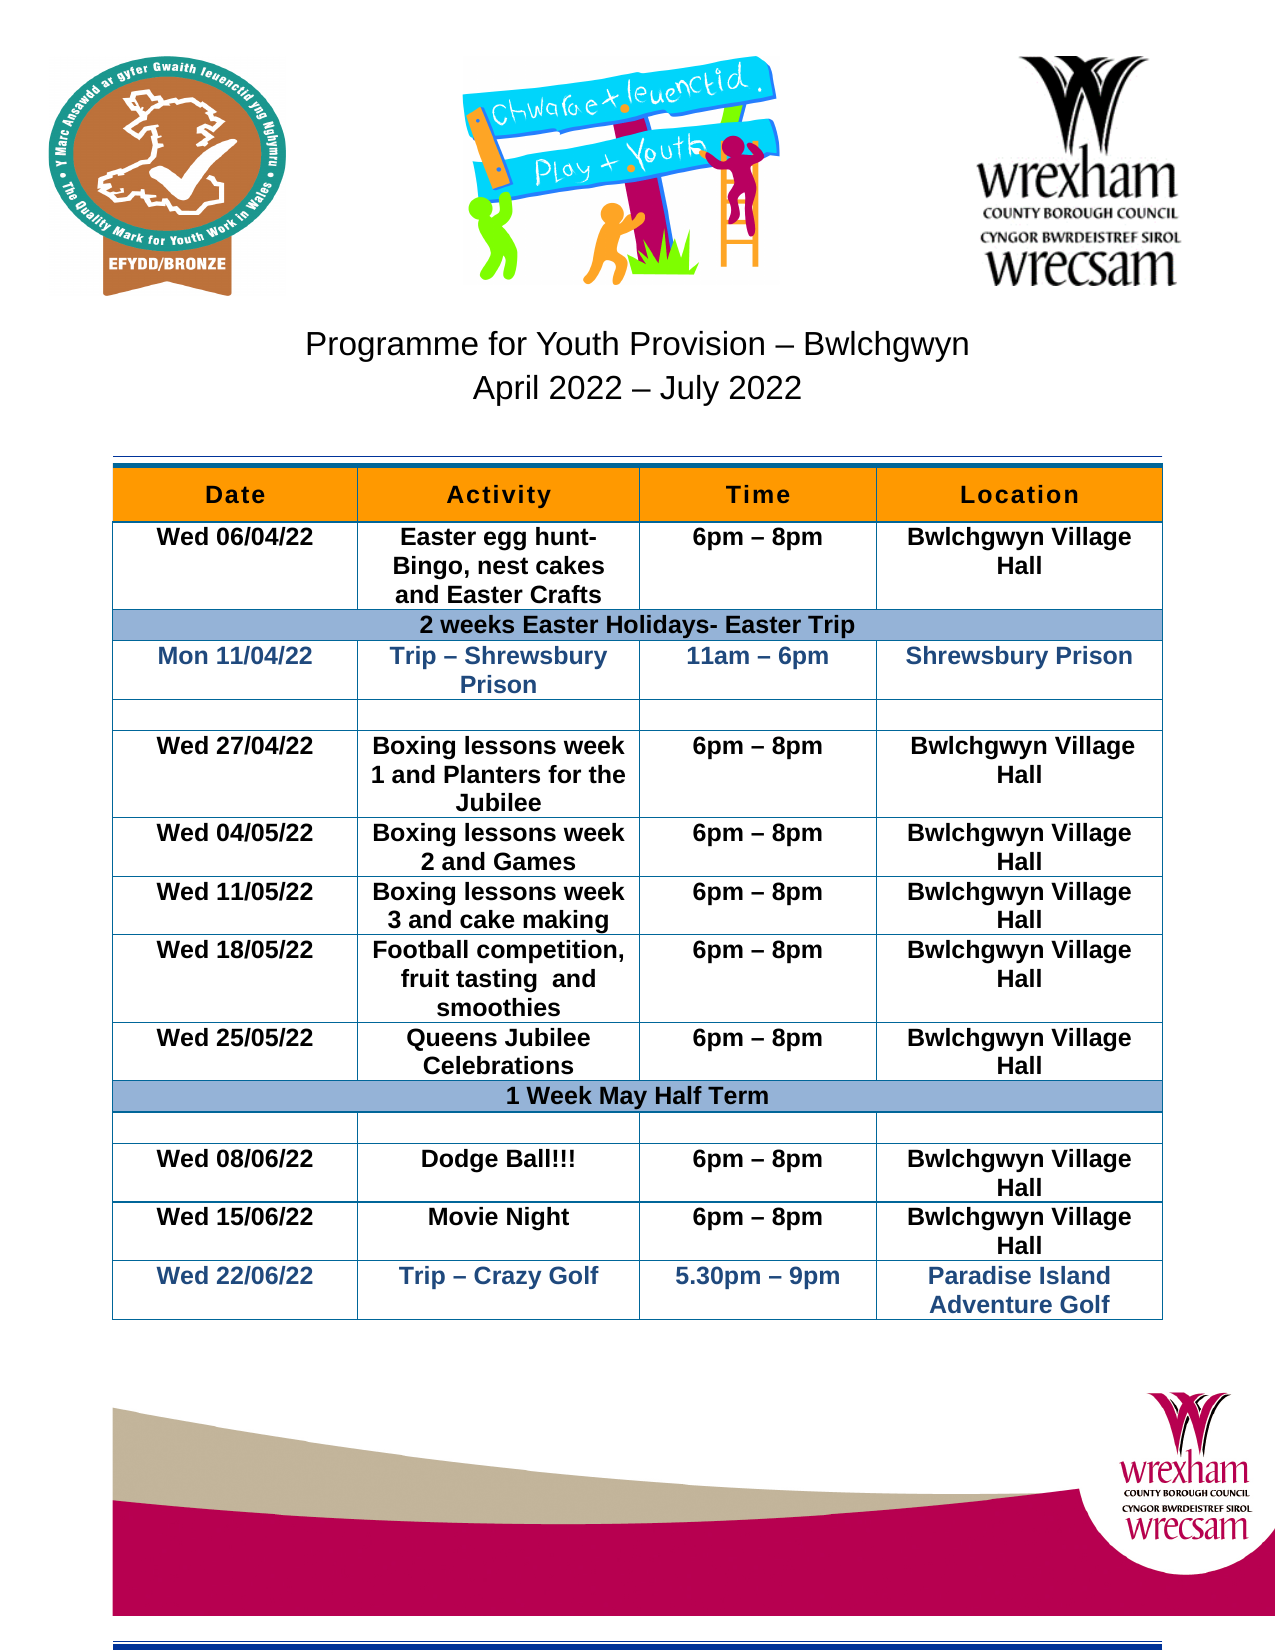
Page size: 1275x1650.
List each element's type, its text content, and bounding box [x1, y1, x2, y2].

table_cell Shrewsbury Prison [877, 641, 1162, 698]
table_cell 11am – 6pm [640, 641, 876, 698]
table_cell Wed 22/06/22 [113, 1261, 357, 1318]
table_header Activity [358, 468, 639, 521]
table_cell 6pm – 8pm [640, 935, 876, 1022]
table_cell Wed 18/05/22 [113, 935, 357, 1022]
table_cell Wed 11/05/22 [113, 877, 357, 934]
table_cell Wed 25/05/22 [113, 1023, 357, 1080]
table_cell Bwlchgwyn Village Hall [877, 818, 1162, 876]
table_cell Football competition, fruit tasting and smoothies [358, 935, 639, 1022]
table_header Location [877, 468, 1162, 521]
table_cell [877, 700, 1162, 730]
picture [112, 1383, 1275, 1616]
table_cell [113, 700, 357, 730]
picture [976, 56, 1182, 286]
title April 2022 – July 2022 [112, 368, 1162, 407]
table_cell Boxing lessons week 3 and cake making [358, 877, 639, 934]
picture [48, 56, 286, 296]
table_cell Boxing lessons week 2 and Games [358, 818, 639, 876]
table_cell 6pm – 8pm [640, 877, 876, 934]
table_cell Dodge Ball!!! [358, 1144, 639, 1201]
table_cell Easter egg hunt- Bingo, nest cakes and Easter Crafts [358, 523, 639, 609]
table_cell 6pm – 8pm [640, 818, 876, 876]
title Programme for Youth Provision – Bwlchgwyn [112, 324, 1162, 362]
table_cell Movie Night [358, 1203, 639, 1260]
table_cell [640, 1113, 876, 1143]
table_cell Bwlchgwyn Village Hall [877, 1144, 1162, 1201]
table_cell 6pm – 8pm [640, 1144, 876, 1201]
table_cell Boxing lessons week 1 and Planters for the Jubilee [358, 731, 639, 817]
table_cell 1 Week May Half Term [113, 1081, 1162, 1111]
table_cell Wed 06/04/22 [113, 523, 357, 609]
table_cell 5.30pm – 9pm [640, 1261, 876, 1318]
table_cell Mon 11/04/22 [113, 641, 357, 698]
table_cell Wed 08/06/22 [113, 1144, 357, 1201]
table_cell [358, 700, 639, 730]
table_cell [113, 1113, 357, 1143]
table_cell Wed 04/05/22 [113, 818, 357, 876]
table_cell Bwlchgwyn Village Hall [877, 877, 1162, 934]
table_header Time [640, 468, 876, 521]
table_cell [358, 1113, 639, 1143]
table_cell Bwlchgwyn Village Hall [877, 1023, 1162, 1080]
table_cell Paradise Island Adventure Golf Cheshire Oaks [877, 1261, 1162, 1318]
table_cell 6pm – 8pm [640, 1203, 876, 1260]
table_cell Trip – Shrewsbury Prison [358, 641, 639, 698]
table_cell [640, 700, 876, 730]
table_cell 6pm – 8pm [640, 523, 876, 609]
table_cell 6pm – 8pm [640, 1023, 876, 1080]
table_cell Queens Jubilee Celebrations [358, 1023, 639, 1080]
table_cell 6pm – 8pm [640, 731, 876, 817]
table_cell Bwlchgwyn Village Hall [877, 731, 1162, 817]
picture [462, 56, 780, 285]
table_cell Trip – Crazy Golf [358, 1261, 639, 1318]
table_header Date [113, 468, 357, 521]
table_cell Wed 27/04/22 [113, 731, 357, 817]
table_cell Bwlchgwyn Village Hall [877, 1203, 1162, 1260]
table_cell 2 weeks Easter Holidays- Easter Trip [113, 610, 1162, 640]
table_cell [877, 1113, 1162, 1143]
table_cell Bwlchgwyn Village Hall [877, 935, 1162, 1022]
table_cell Wed 15/06/22 [113, 1203, 357, 1260]
table_cell Bwlchgwyn Village Hall [877, 523, 1162, 609]
